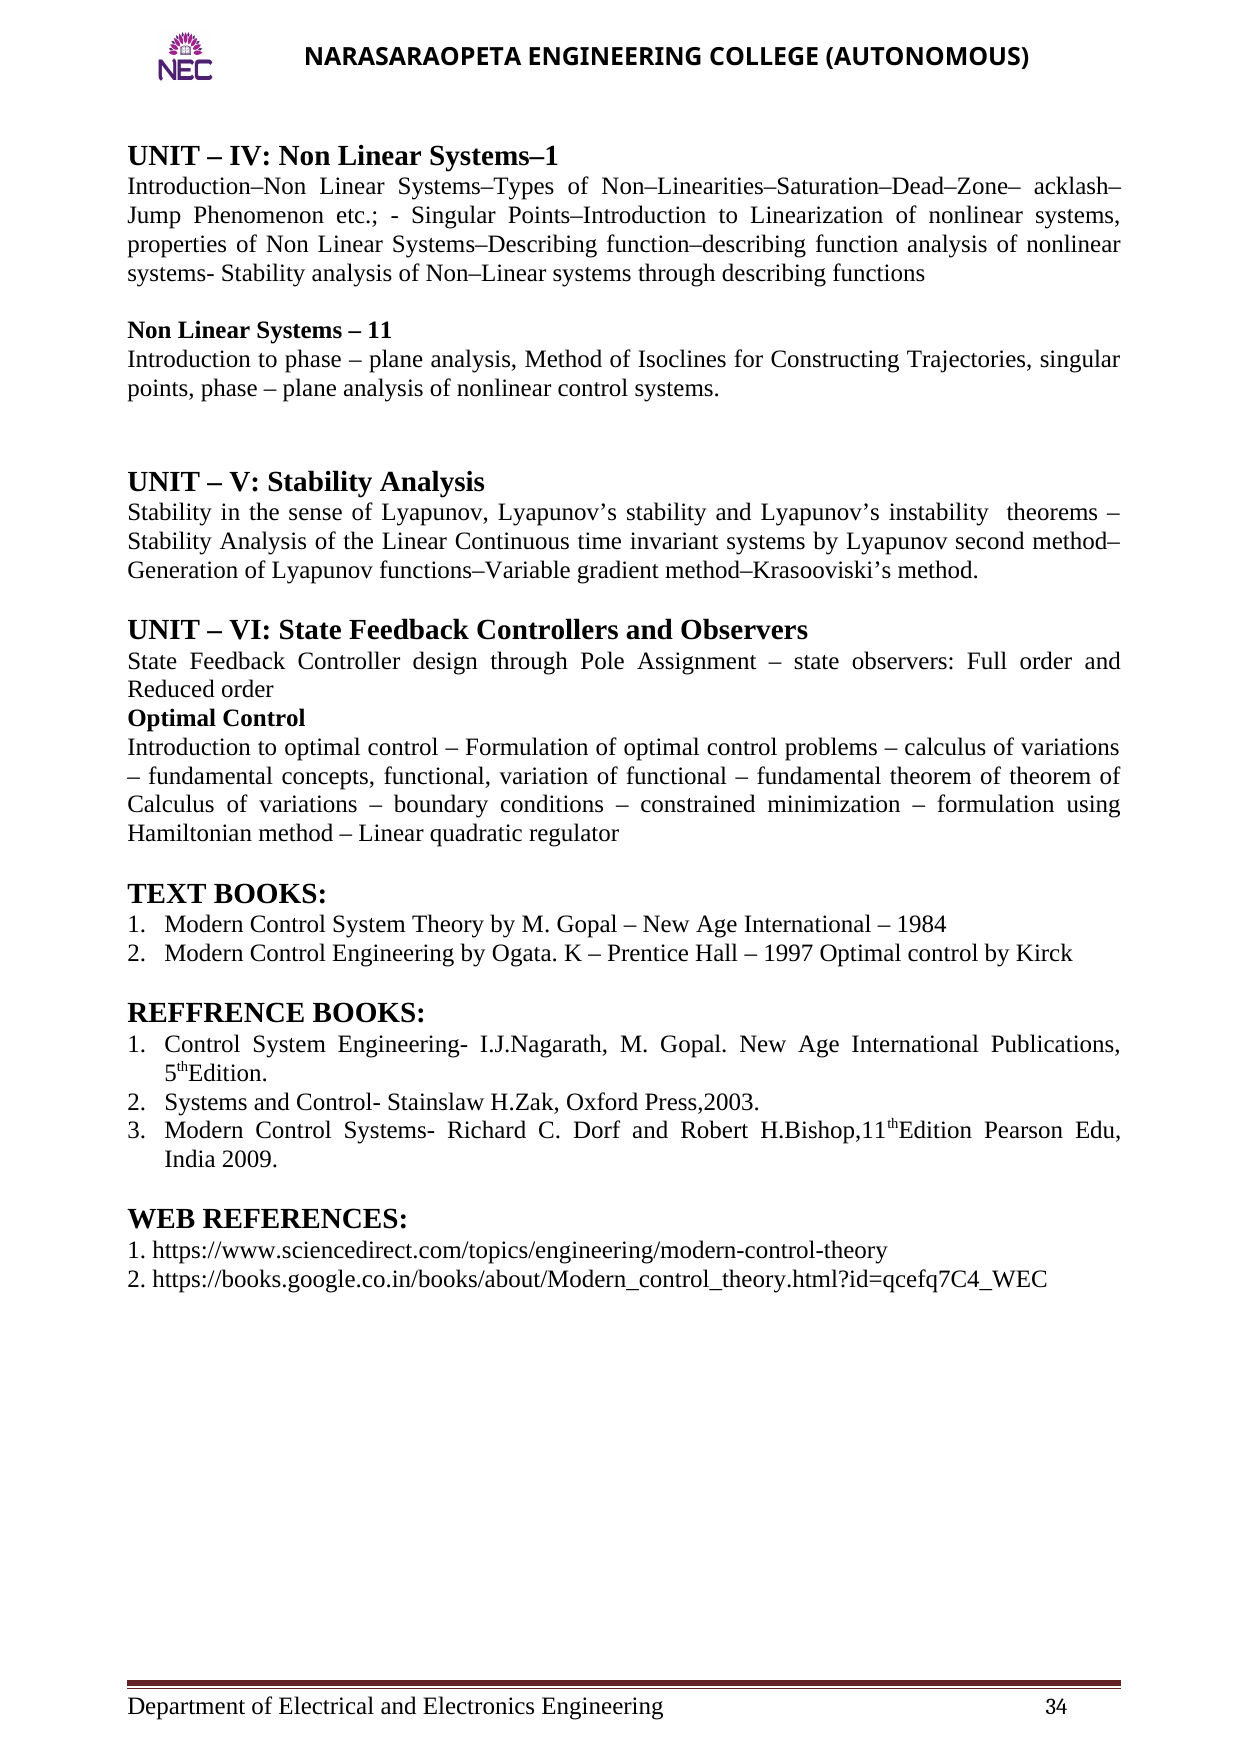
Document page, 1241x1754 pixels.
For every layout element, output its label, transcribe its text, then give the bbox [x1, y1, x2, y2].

text Optimal Control [127, 703, 1121, 732]
text WEB REFERENCES: [127, 1202, 1121, 1235]
text 1. https://www.sciencedirect.com/topics/engineering/modern-control-theory [127, 1235, 1121, 1264]
list Control System Engineering- I.J.Nagarath, M. Gopal. New Age International Publications, 5thEdition. [127, 1029, 1121, 1087]
list Modern Control System Theory by M. Gopal – New Age International – 1984 [127, 909, 1121, 938]
text UNIT – V: Stability Analysis [127, 464, 1121, 497]
text 2. https://books.google.co.in/books/about/Modern_control_theory.html?id=qcefq7C4_WEC [127, 1264, 1121, 1293]
text Introduction to phase – plane analysis, Method of Isoclines for Constructing Trajectories, singular points, phase – plane analysis of nonlinear control systems. [127, 344, 1121, 401]
text Non Linear Systems – 11 [127, 315, 1121, 344]
text TEXT BOOKS: [127, 876, 1121, 909]
list Modern Control Engineering by Ogata. K – Prentice Hall – 1997 Optimal control by Kirck [127, 938, 1121, 967]
text REFFRENCE BOOKS: [127, 996, 1121, 1029]
text Introduction–Non Linear Systems–Types of Non–Linearities–Saturation–Dead–Zone– acklash–Jump Phenomenon etc.; - Singular Points–Introduction to Linearization of nonlinear systems, properties of Non Linear Systems–Describing function–describing function analysis of nonlinear systems- Stability analysis of Non–Linear systems through describing functions [127, 171, 1121, 286]
text UNIT – IV: Non Linear Systems–1 [127, 138, 1121, 171]
list Modern Control Systems- Richard C. Dorf and Robert H.Bishop,11thEdition Pearson Edu, India 2009. [127, 1115, 1121, 1173]
text Introduction to optimal control – Formulation of optimal control problems – calculus of variations – fundamental concepts, functional, variation of functional – fundamental theorem of theorem of Calculus of variations – boundary conditions – constrained minimization – formulation using Hamiltonian method – Linear quadratic regulator [127, 732, 1121, 847]
list Systems and Control- Stainslaw H.Zak, Oxford Press,2003. [127, 1087, 1121, 1115]
text State Feedback Controller design through Pole Assignment – state observers: Full order and Reduced order [127, 646, 1121, 703]
text Stability in the sense of Lyapunov, Lyapunov’s stability and Lyapunov’s instability theorems –Stability Analysis of the Linear Continuous time invariant systems by Lyapunov second method–Generation of Lyapunov functions–Variable gradient method–Krasooviski’s method. [127, 497, 1121, 583]
picture [157, 29, 214, 83]
text UNIT – VI: State Feedback Controllers and Observers [127, 612, 1121, 646]
